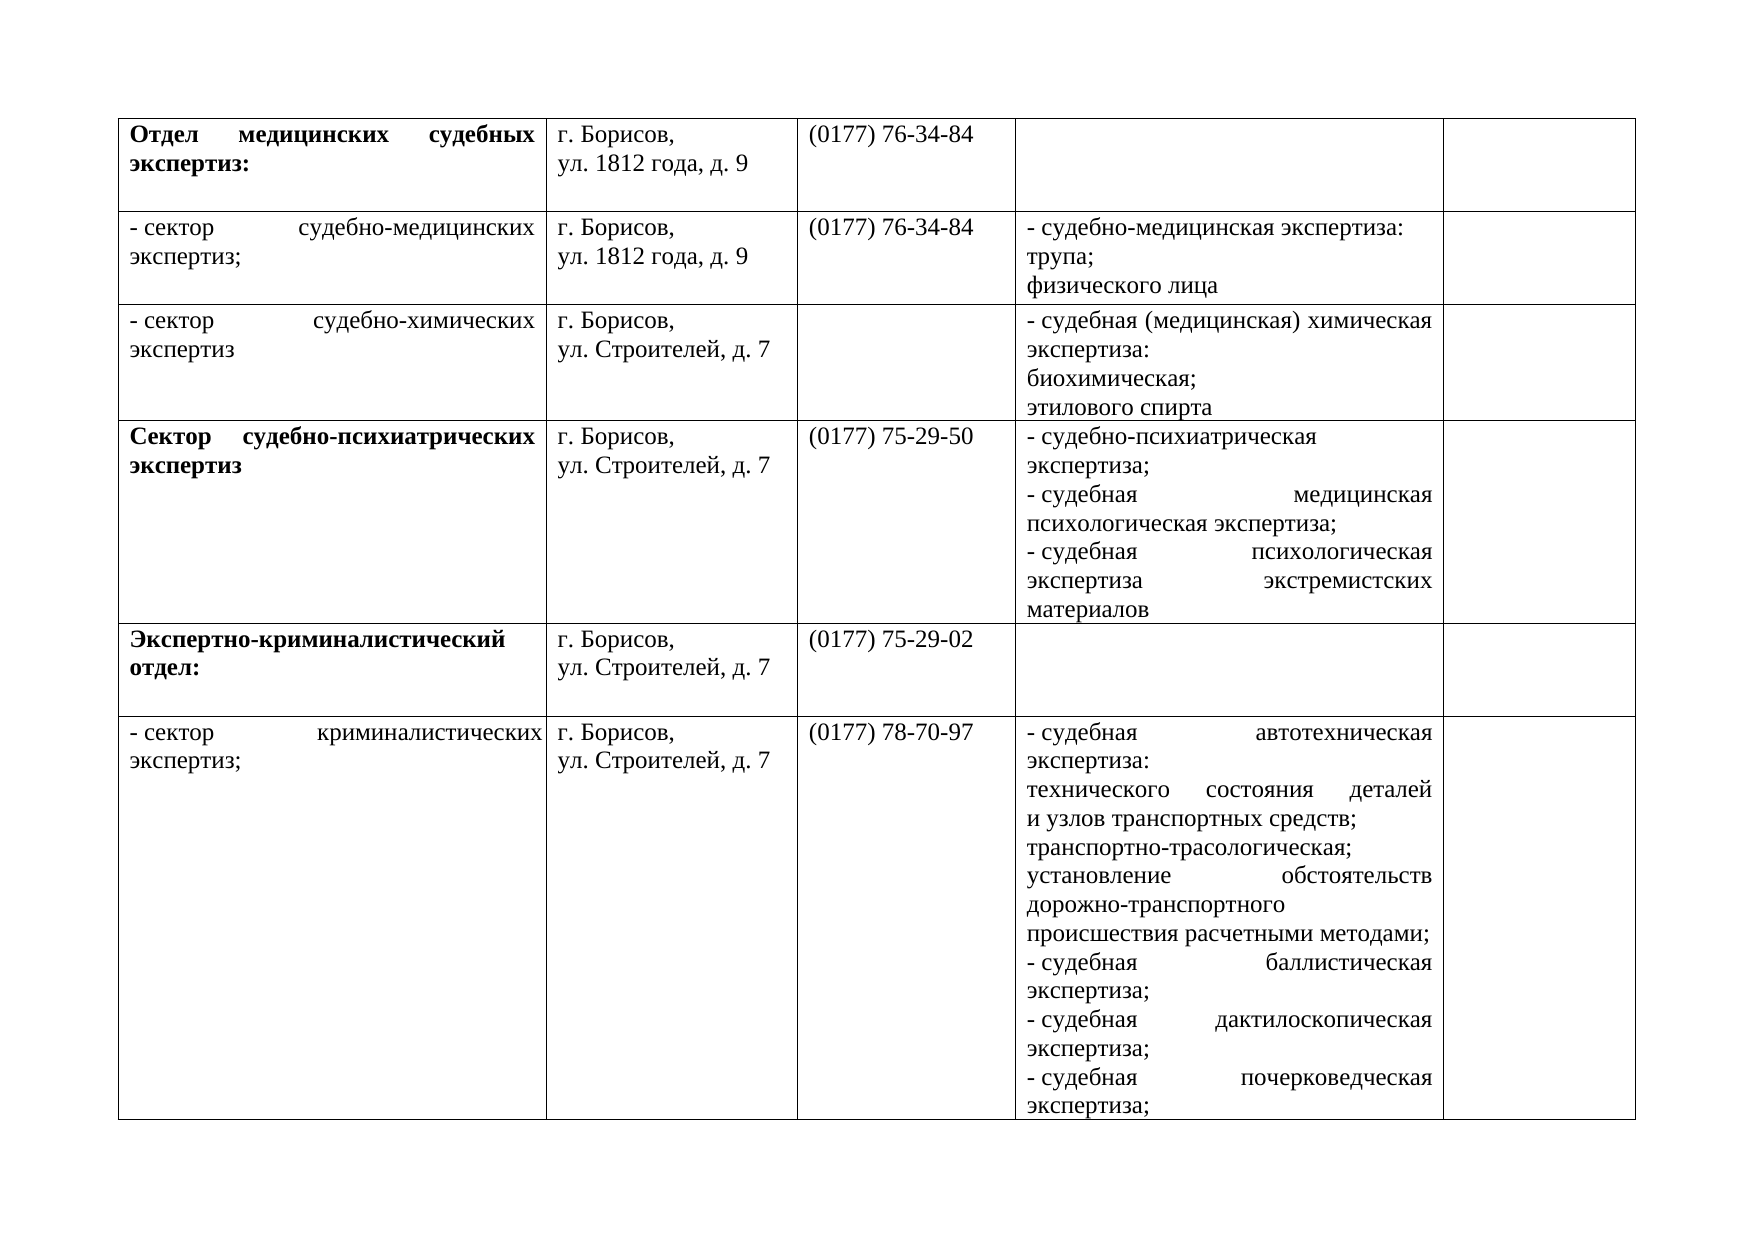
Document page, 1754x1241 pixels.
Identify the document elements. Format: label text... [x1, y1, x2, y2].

table_cell [1444, 717, 1635, 1119]
table_cell - сектор судебно-медицинских экспертиз; [119, 212, 546, 304]
table_cell [1016, 624, 1443, 716]
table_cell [547, 717, 797, 1119]
table_cell - сектор судебно-химических экспертиз [119, 305, 546, 420]
table_cell (0177) 75-29-50 [798, 421, 1015, 623]
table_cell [119, 717, 546, 1119]
table_cell [1444, 212, 1635, 304]
table_cell г. Борисов, ул. Строителей, д. 7 [547, 305, 797, 420]
table_cell г. Борисов, ул. 1812 года, д. 9 [547, 212, 797, 304]
table_cell (0177) 76-34-84 [798, 212, 1015, 304]
table_cell [1444, 421, 1635, 623]
table_cell г. Борисов, ул. Строителей, д. 7 [547, 421, 797, 623]
table_cell (0177) 78-70-97 [798, 717, 1015, 1119]
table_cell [1016, 717, 1443, 1119]
table_cell Отдел медицинских судебных экспертиз: [119, 119, 546, 211]
table_cell (0177) 76-34-84 [798, 119, 1015, 211]
table_cell Сектор судебно-психиатрических экспертиз [119, 421, 546, 623]
table_cell - судебная (медицинская) химическая экспертиза: биохимическая; этилового спирта [1016, 305, 1443, 420]
table_cell г. Борисов, ул. 1812 года, д. 9 [547, 119, 797, 211]
table_cell - судебно-психиатрическая экспертиза; - судебная медицинская психологическая экспертиза; - судебная психологическая экспертиза экстремистских материалов [1016, 421, 1443, 623]
table_cell г. Борисов, ул. Строителей, д. 7 [547, 624, 797, 716]
table_cell [1016, 119, 1443, 211]
table_cell [1444, 119, 1635, 211]
table_cell [798, 305, 1015, 420]
table_cell (0177) 75-29-02 [798, 624, 1015, 716]
table_cell [1444, 624, 1635, 716]
table_cell Экспертно-криминалистический отдел: [119, 624, 546, 716]
table_cell - судебно-медицинская экспертиза: трупа; физического лица [1016, 212, 1443, 304]
table_cell [1444, 305, 1635, 420]
